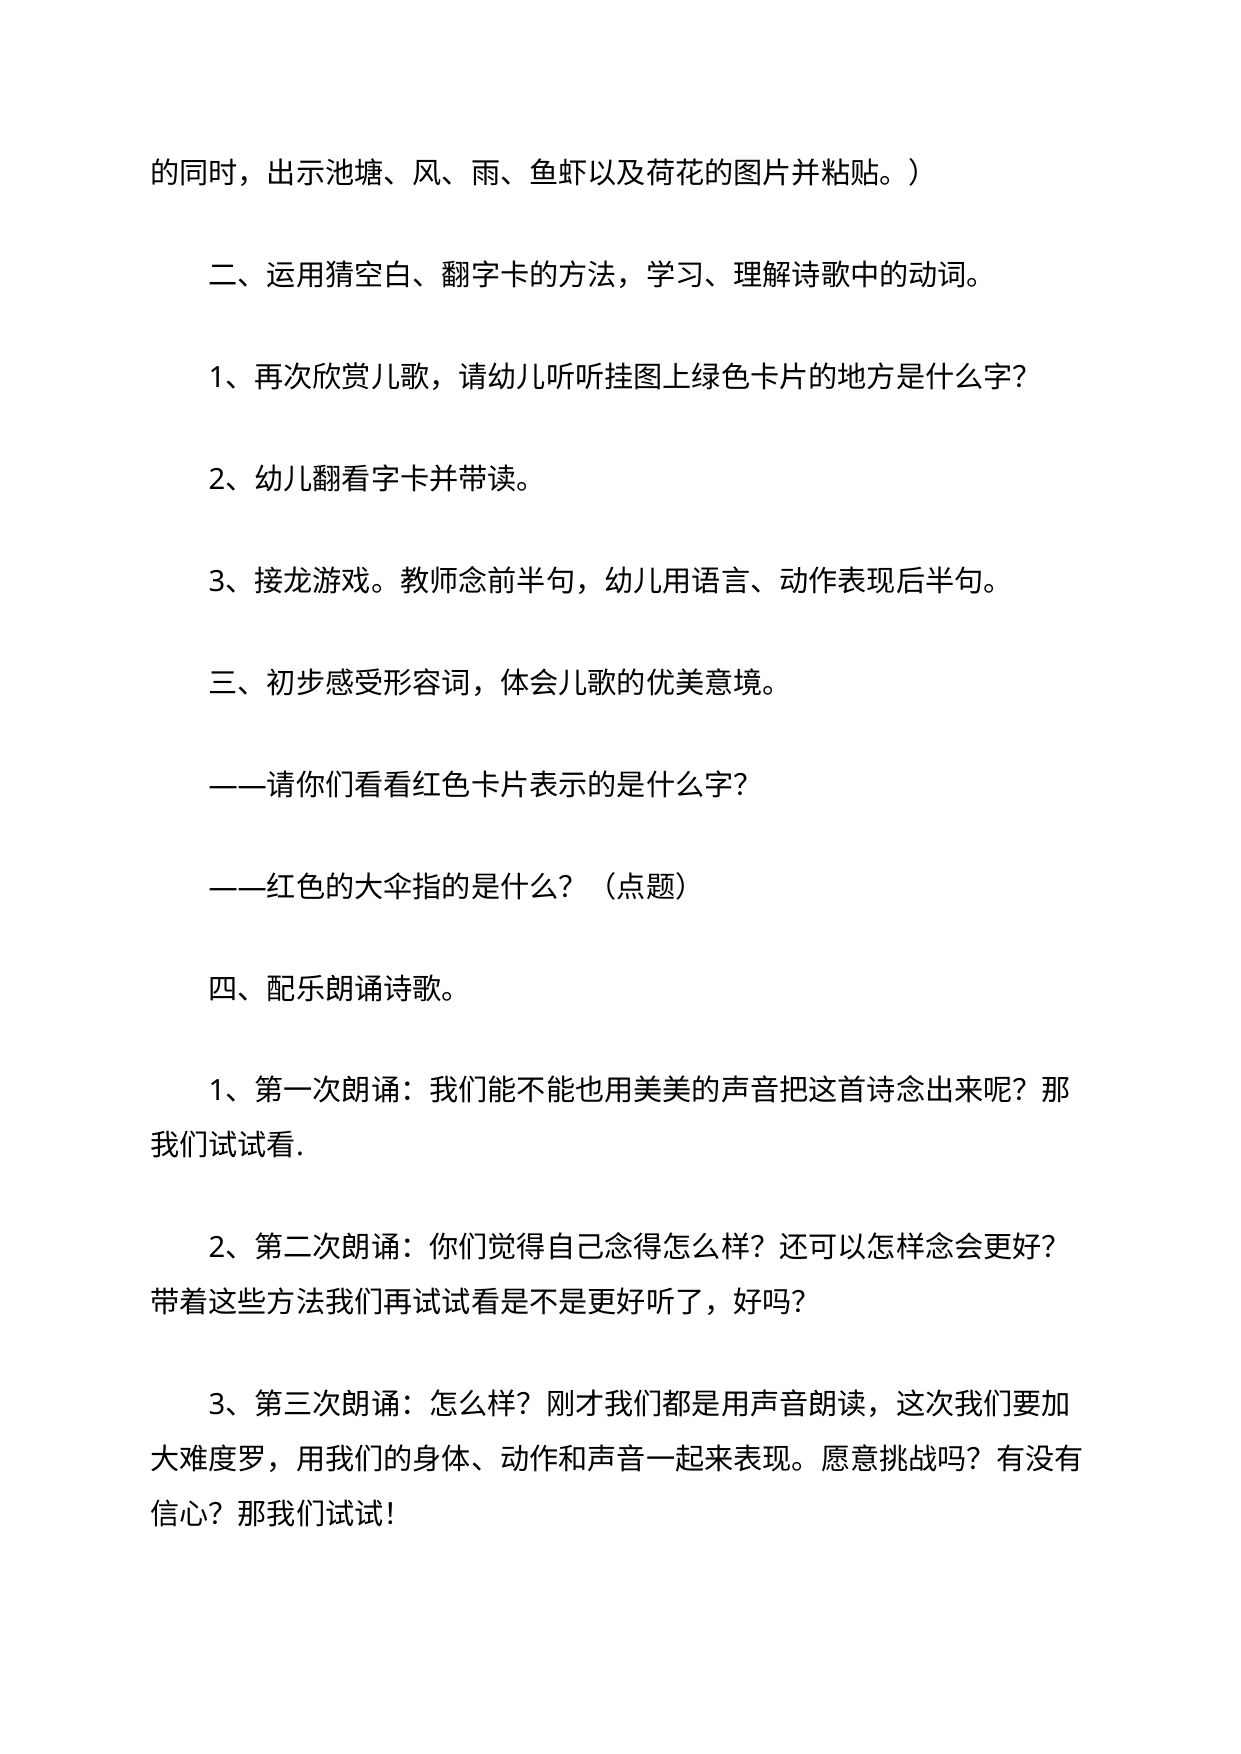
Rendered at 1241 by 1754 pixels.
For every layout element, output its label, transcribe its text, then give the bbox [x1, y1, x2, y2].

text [150, 150, 1090, 192]
text 二、运用猜空白、翻字卡的方法，学习、理解诗歌中的动词。 [150, 252, 1090, 294]
text 三、初步感受形容词，体会儿歌的优美意境。 [150, 659, 1090, 702]
text 四、配乐朗诵诗歌。 [150, 965, 1090, 1007]
text 3、接龙游戏。教师念前半句，幼儿用语言、动作表现后半句。 [150, 557, 1090, 600]
text 2、幼儿翻看字卡并带读。 [150, 456, 1090, 498]
text 1、第一次朗诵：我们能不能也用美美的声音把这首诗念出来呢？那我们试试看. [150, 1067, 1090, 1164]
text 2、第二次朗诵：你们觉得自己念得怎么样？还可以怎样念会更好？带着这些方法我们再试试看是不是更好听了，好吗？ [150, 1224, 1090, 1321]
text 3、第三次朗诵：怎么样？刚才我们都是用声音朗读，这次我们要加大难度罗，用我们的身体、动作和声音一起来表现。愿意挑战吗？有没有信心？那我们试试！ [150, 1381, 1090, 1533]
text ——请你们看看红色卡片表示的是什么字？ [150, 761, 1090, 804]
text ——红色的大伞指的是什么？（点题） [150, 863, 1090, 906]
text 1、再次欣赏儿歌，请幼儿听听挂图上绿色卡片的地方是什么字？ [150, 353, 1090, 396]
